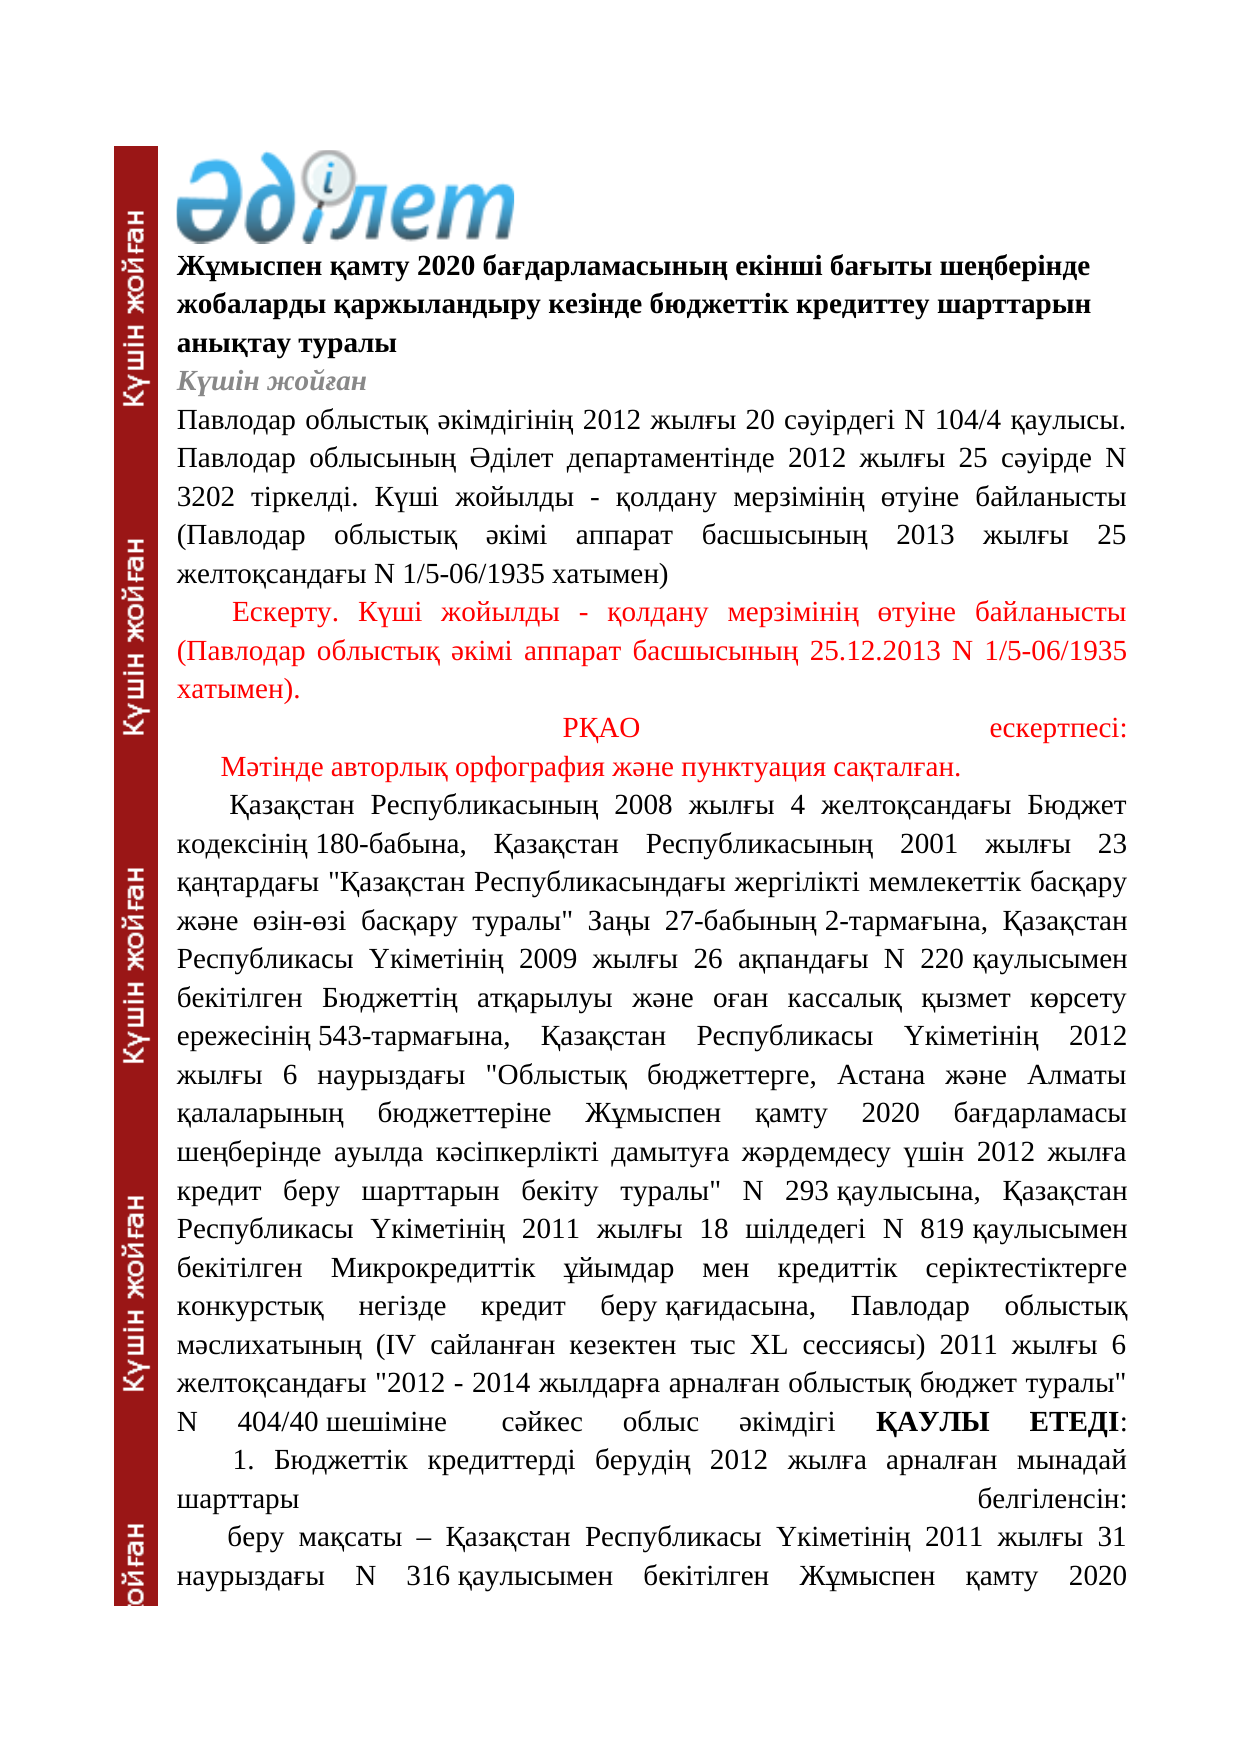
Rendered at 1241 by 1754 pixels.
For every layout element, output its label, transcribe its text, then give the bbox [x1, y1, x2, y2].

picture [176, 150, 515, 244]
picture [114, 146, 158, 248]
text Күшін жойған [112, 363, 1128, 397]
picture [114, 705, 158, 710]
picture [114, 589, 158, 594]
text РҚАО ескертпесі: Мәтінде авторлық орфография және пунктуация сақталған. [112, 710, 1128, 782]
text Ескерту. Күші жойылды - қолдану мерзімінің өтуіне байланысты (Павлодар облыстық әкімі аппарат басшысының 25.12.2013 N 1/5-06/1935 хатымен). [112, 594, 1128, 705]
picture [114, 397, 158, 402]
text Павлодар облыстық әкімдігінің 2012 жылғы 20 сәуірдегі N 104/4 қаулысы. Павлодар облысының Әділет департаментінде 2012 жылғы 25 сәуірде N 3202 тіркелді. Күші жойылды - қолдану мерзімінің өтуіне байланысты (Павлодар облыстық әкімі аппарат басшысының 2013 жылғы 25 желтоқсандағы N 1/5-06/1935 хатымен) [112, 402, 1128, 589]
picture [114, 1592, 158, 1606]
picture [114, 358, 158, 363]
text Жұмыспен қамту 2020 бағдарламасының екінші бағыты шеңберінде жобаларды қаржыландыру кезінде бюджеттік кредиттеу шарттарын анықтау туралы [112, 248, 1128, 358]
picture [114, 782, 158, 787]
